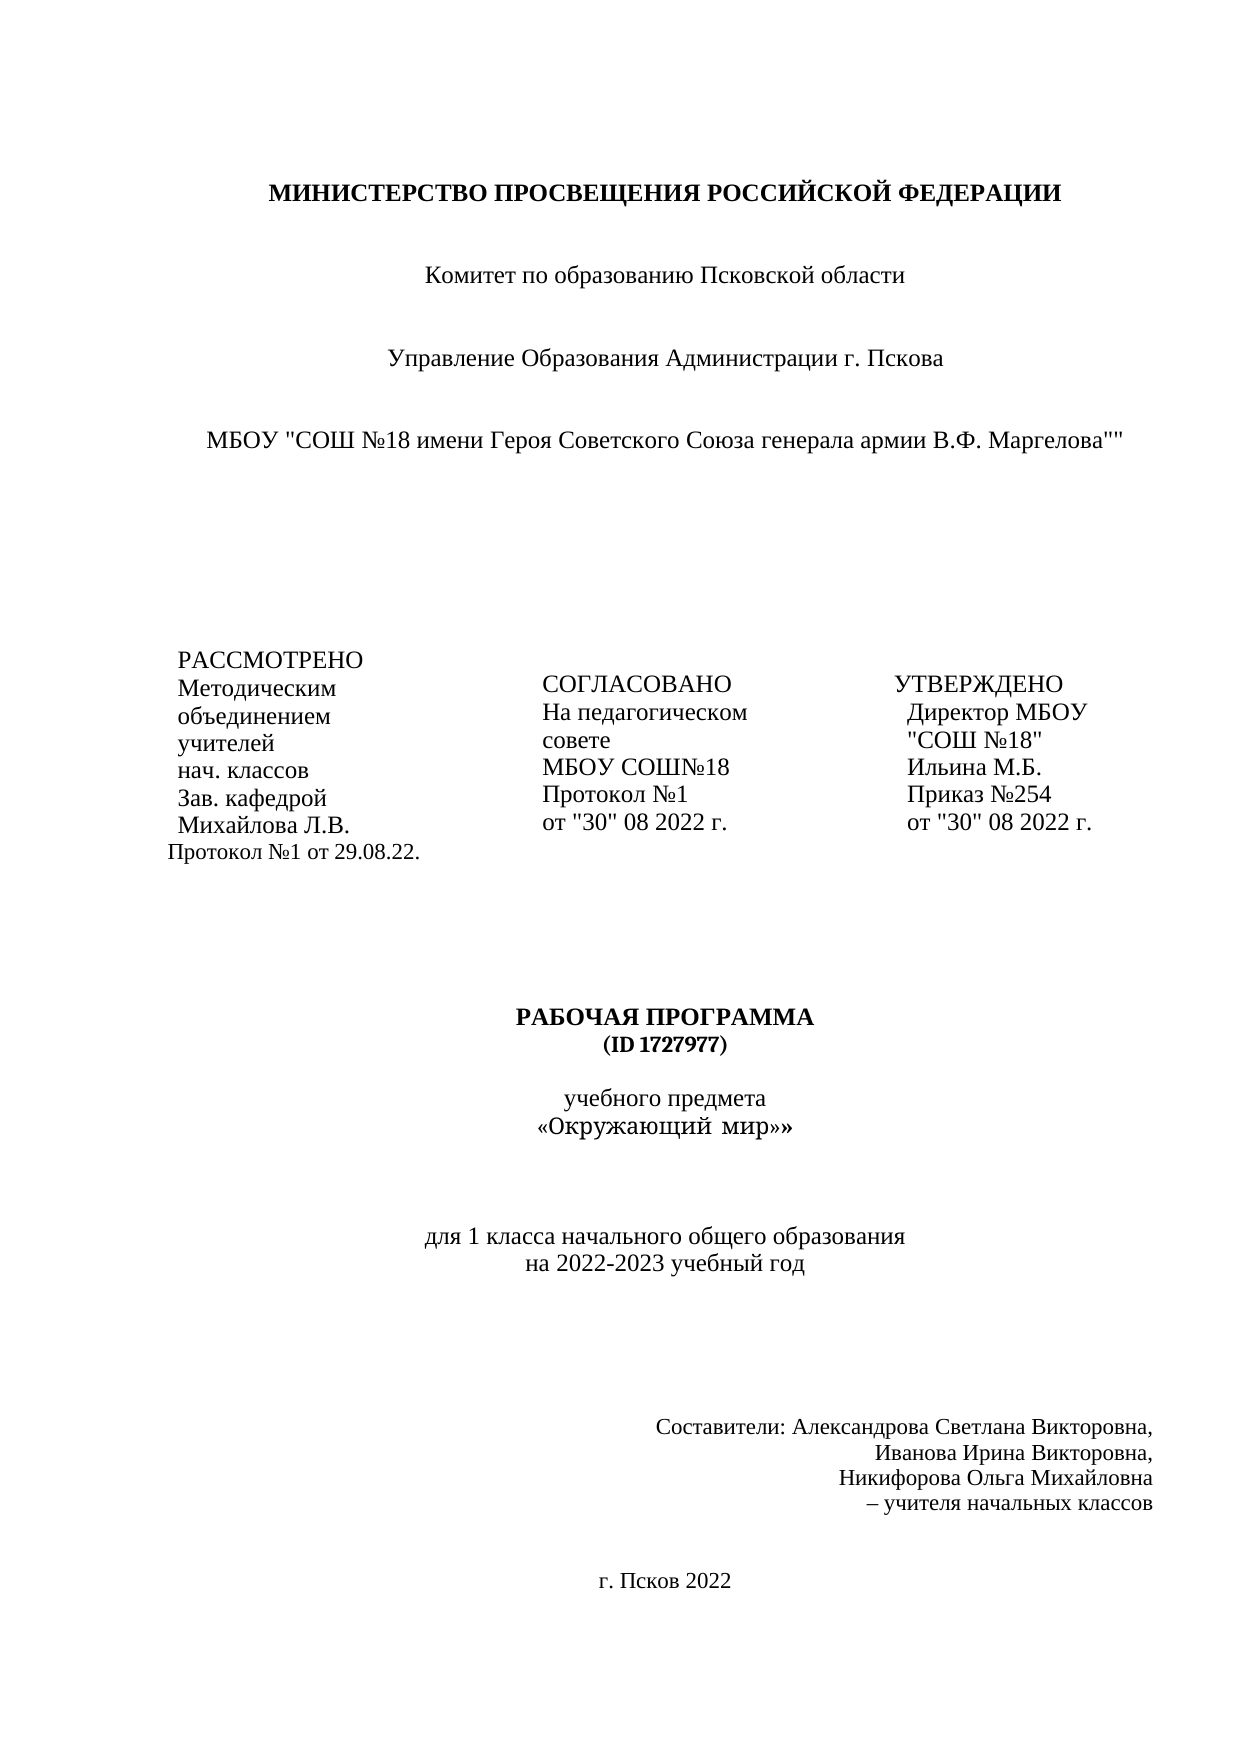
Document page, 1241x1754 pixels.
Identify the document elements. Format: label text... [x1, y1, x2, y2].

text Приказ №254 [907, 781, 1165, 808]
text МБОУ "СОШ №18 имени Героя Советского Союза генерала армии В.Ф. Маргелова"" [205, 425, 1124, 454]
text для 1 класса начального общего образования на 2022-2023 учебный год [424, 1222, 906, 1277]
text – учителя начальных классов [121, 1490, 1153, 1515]
text РАССМОТРЕНО [177, 646, 425, 674]
text СОГЛАСОВАНО [542, 670, 752, 698]
text На педагогическом совете [542, 699, 748, 753]
subtitle РАБОЧАЯ ПРОГРАММА [205, 1003, 1125, 1031]
text г. Псков 2022 [205, 1567, 1125, 1593]
subtitle МИНИСТЕРСТВО ПРОСВЕЩЕНИЯ РОССИЙСКОЙ ФЕДЕРАЦИИ [205, 178, 1125, 206]
text учебного предмета [205, 1084, 1125, 1112]
text Составители: Александрова Светлана Викторовна, [121, 1414, 1153, 1439]
text Ильина М.Б. [907, 753, 1165, 781]
text УТВЕРЖДЕНО [894, 670, 1165, 698]
text «Окружающий мир»» [205, 1112, 1125, 1140]
text нач. классов Зав. кафедрой Михайлова Л.В. [177, 757, 351, 839]
text Иванова Ирина Викторовна, Никифорова Ольга Михайловна [837, 1440, 1153, 1490]
text Директор МБОУ "СОШ №18" [907, 699, 1088, 753]
text Методическим объединением учителей [177, 675, 337, 757]
text МБОУ СОШ№18 [542, 753, 752, 781]
text от "30" 08 2022 г. [907, 808, 1165, 836]
text от "30" 08 2022 г. [542, 808, 752, 836]
text Протокол №1 [542, 781, 752, 808]
text (ID 1727977) [205, 1031, 1125, 1058]
text Комитет по образованию Псковской области Управление Образования Администрации г. Пскова [386, 261, 944, 371]
text Протокол №1 от 29.08.22. [167, 839, 425, 864]
